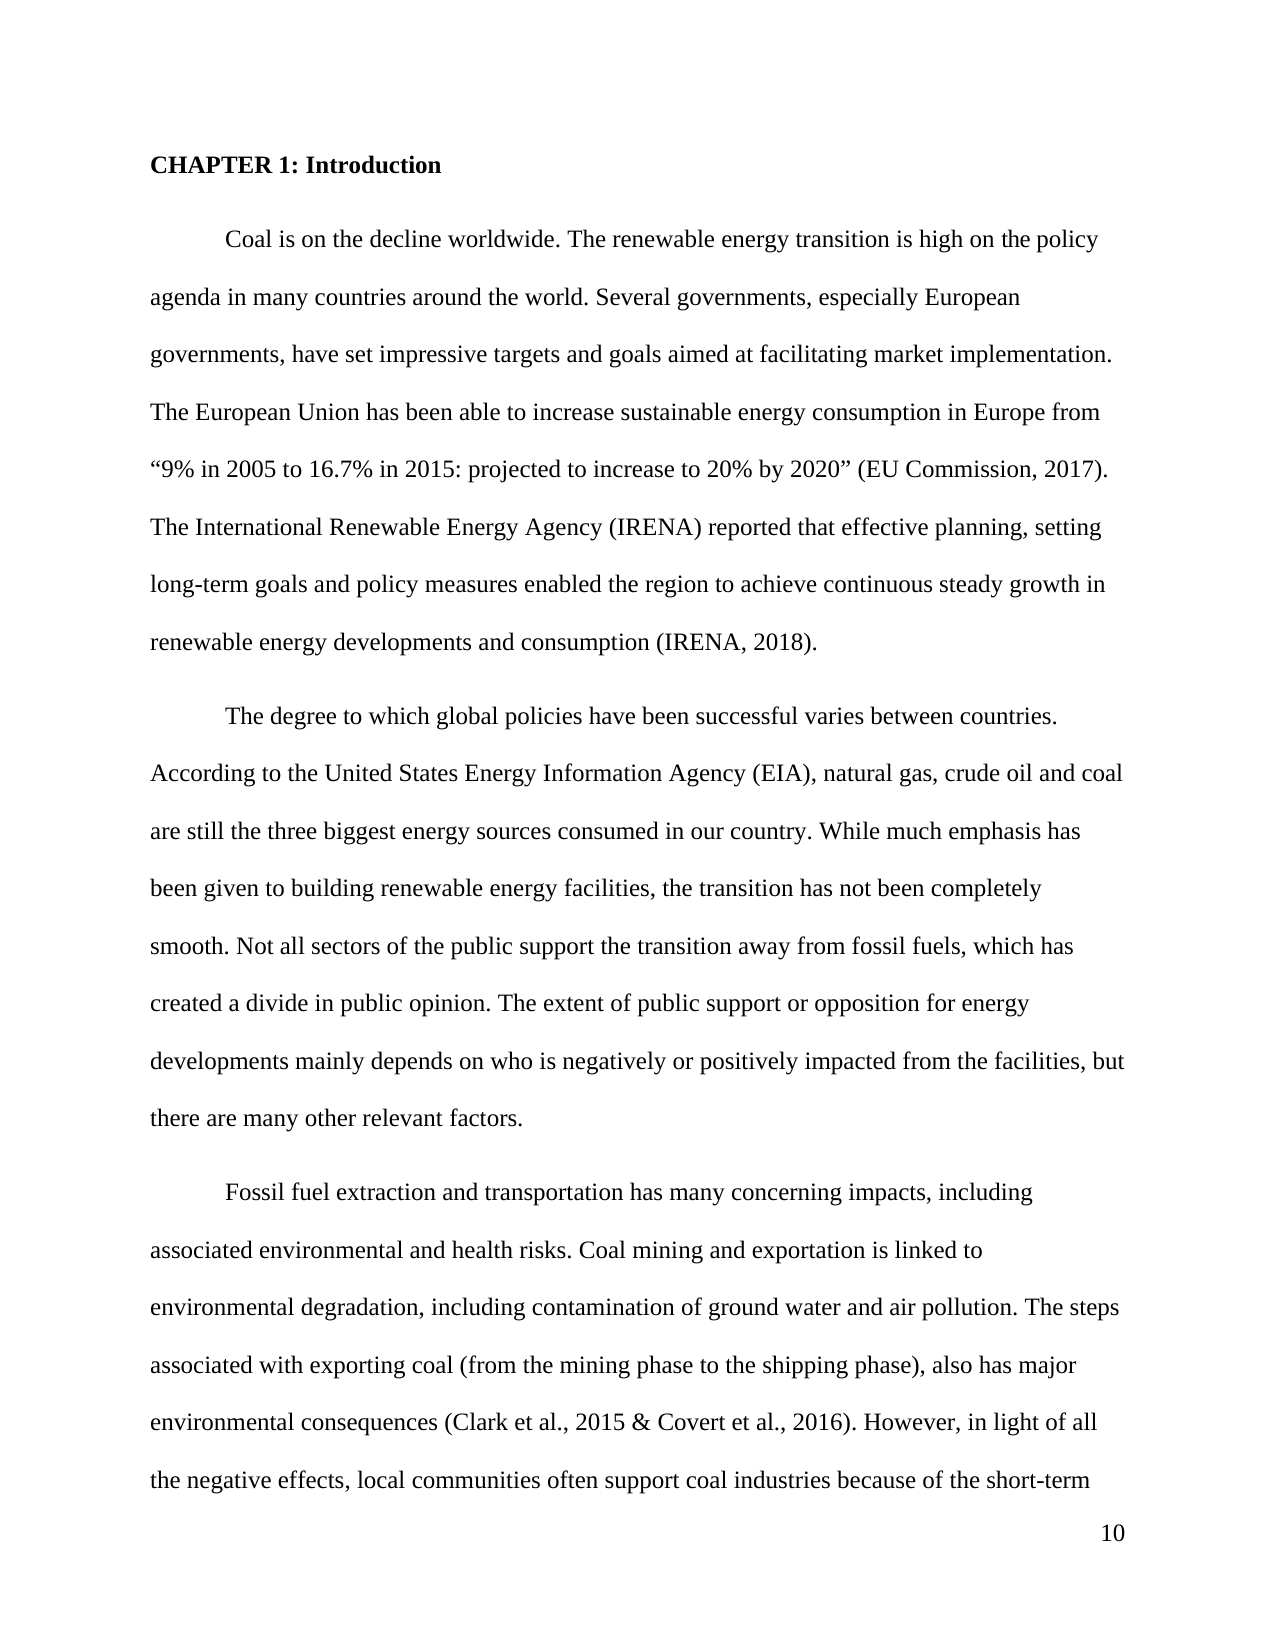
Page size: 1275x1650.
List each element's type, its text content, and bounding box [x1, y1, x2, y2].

subtitle CHAPTER 1: Introduction [150, 150, 1125, 179]
text Coal is on the decline worldwide. The renewable energy transition is high on the policy agenda in many countries around the world. Several governments, especially European governments, have set impressive targets and goals aimed at facilitating market implementation. The European Union has been able to increase sustainable energy consumption in Europe from “9% in 2005 to 16.7% in 2015: projected to increase to 20% by 2020” (EU Commission, 2017). The International Renewable Energy Agency (IRENA) reported that effective planning, setting long-term goals and policy measures enabled the region to achieve continuous steady growth in renewable energy developments and consumption (IRENA, 2018). [150, 224, 1125, 655]
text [150, 1177, 1125, 1494]
text The degree to which global policies have been successful varies between countries. According to the United States Energy Information Agency (EIA), natural gas, crude oil and coal are still the three biggest energy sources consumed in our country. While much emphasis has been given to building renewable energy facilities, the transition has not been completely smooth. Not all sectors of the public support the transition away from fossil fuels, which has created a divide in public opinion. The extent of public support or opposition for energy developments mainly depends on who is negatively or positively impacted from the facilities, but there are many other relevant factors. [150, 701, 1125, 1132]
